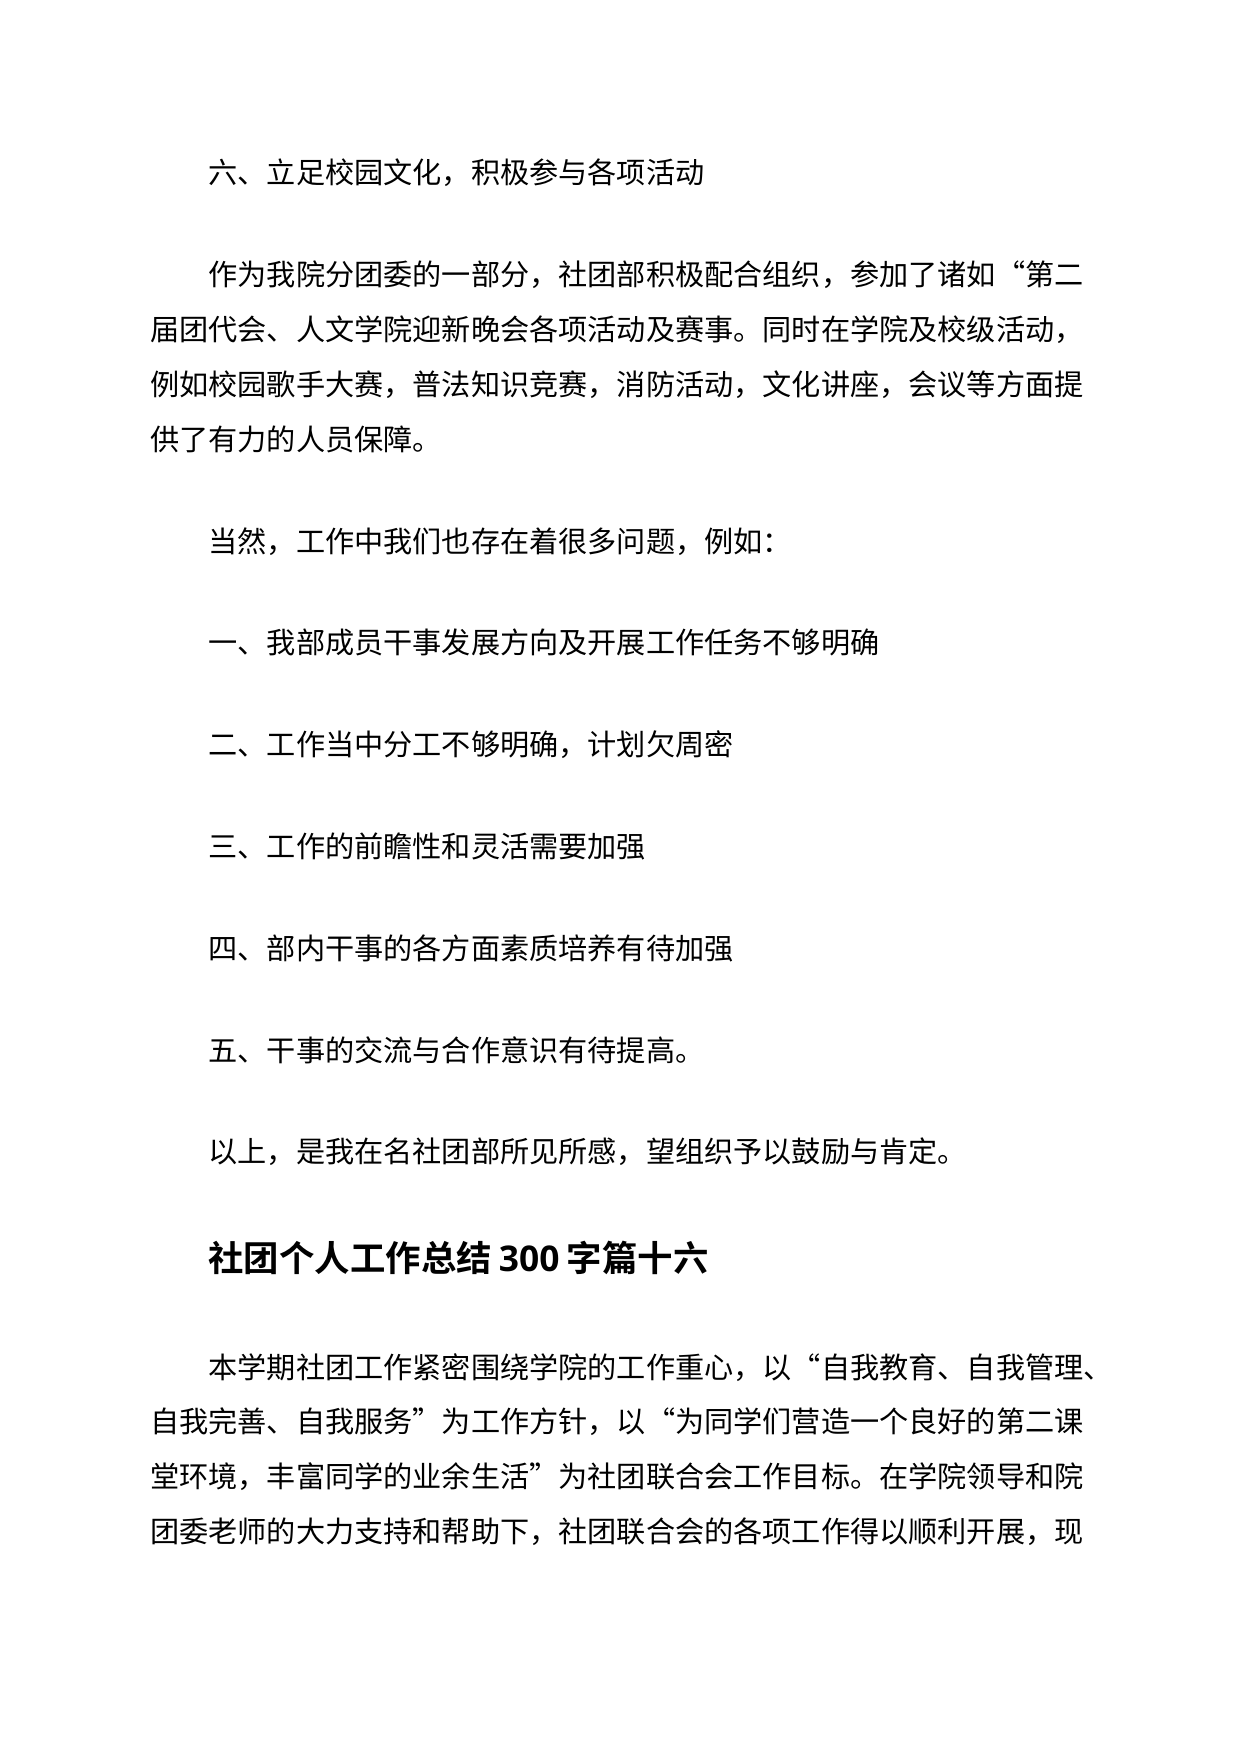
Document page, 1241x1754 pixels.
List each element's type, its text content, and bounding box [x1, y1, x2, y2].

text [150, 1344, 1090, 1551]
text 以上，是我在名社团部所见所感，望组织予以鼓励与肯定。 [150, 1129, 1090, 1171]
text 三、工作的前瞻性和灵活需要加强 [150, 823, 1090, 866]
text 六、立足校园文化，积极参与各项活动 [150, 150, 1090, 192]
text 当然，工作中我们也存在着很多问题，例如： [150, 518, 1090, 561]
text 五、干事的交流与合作意识有待提高。 [150, 1027, 1090, 1069]
text 作为我院分团委的一部分，社团部积极配合组织，参加了诸如“第二届团代会、人文学院迎新晚会各项活动及赛事。同时在学院及校级活动，例如校园歌手大赛，普法知识竞赛，消防活动，文化讲座，会议等方面提供了有力的人员保障。 [150, 252, 1090, 459]
text 二、工作当中分工不够明确，计划欠周密 [150, 722, 1090, 764]
text 社团个人工作总结300字篇十六 [150, 1231, 1090, 1282]
text 四、部内干事的各方面素质培养有待加强 [150, 925, 1090, 968]
text 一、我部成员干事发展方向及开展工作任务不够明确 [150, 620, 1090, 662]
